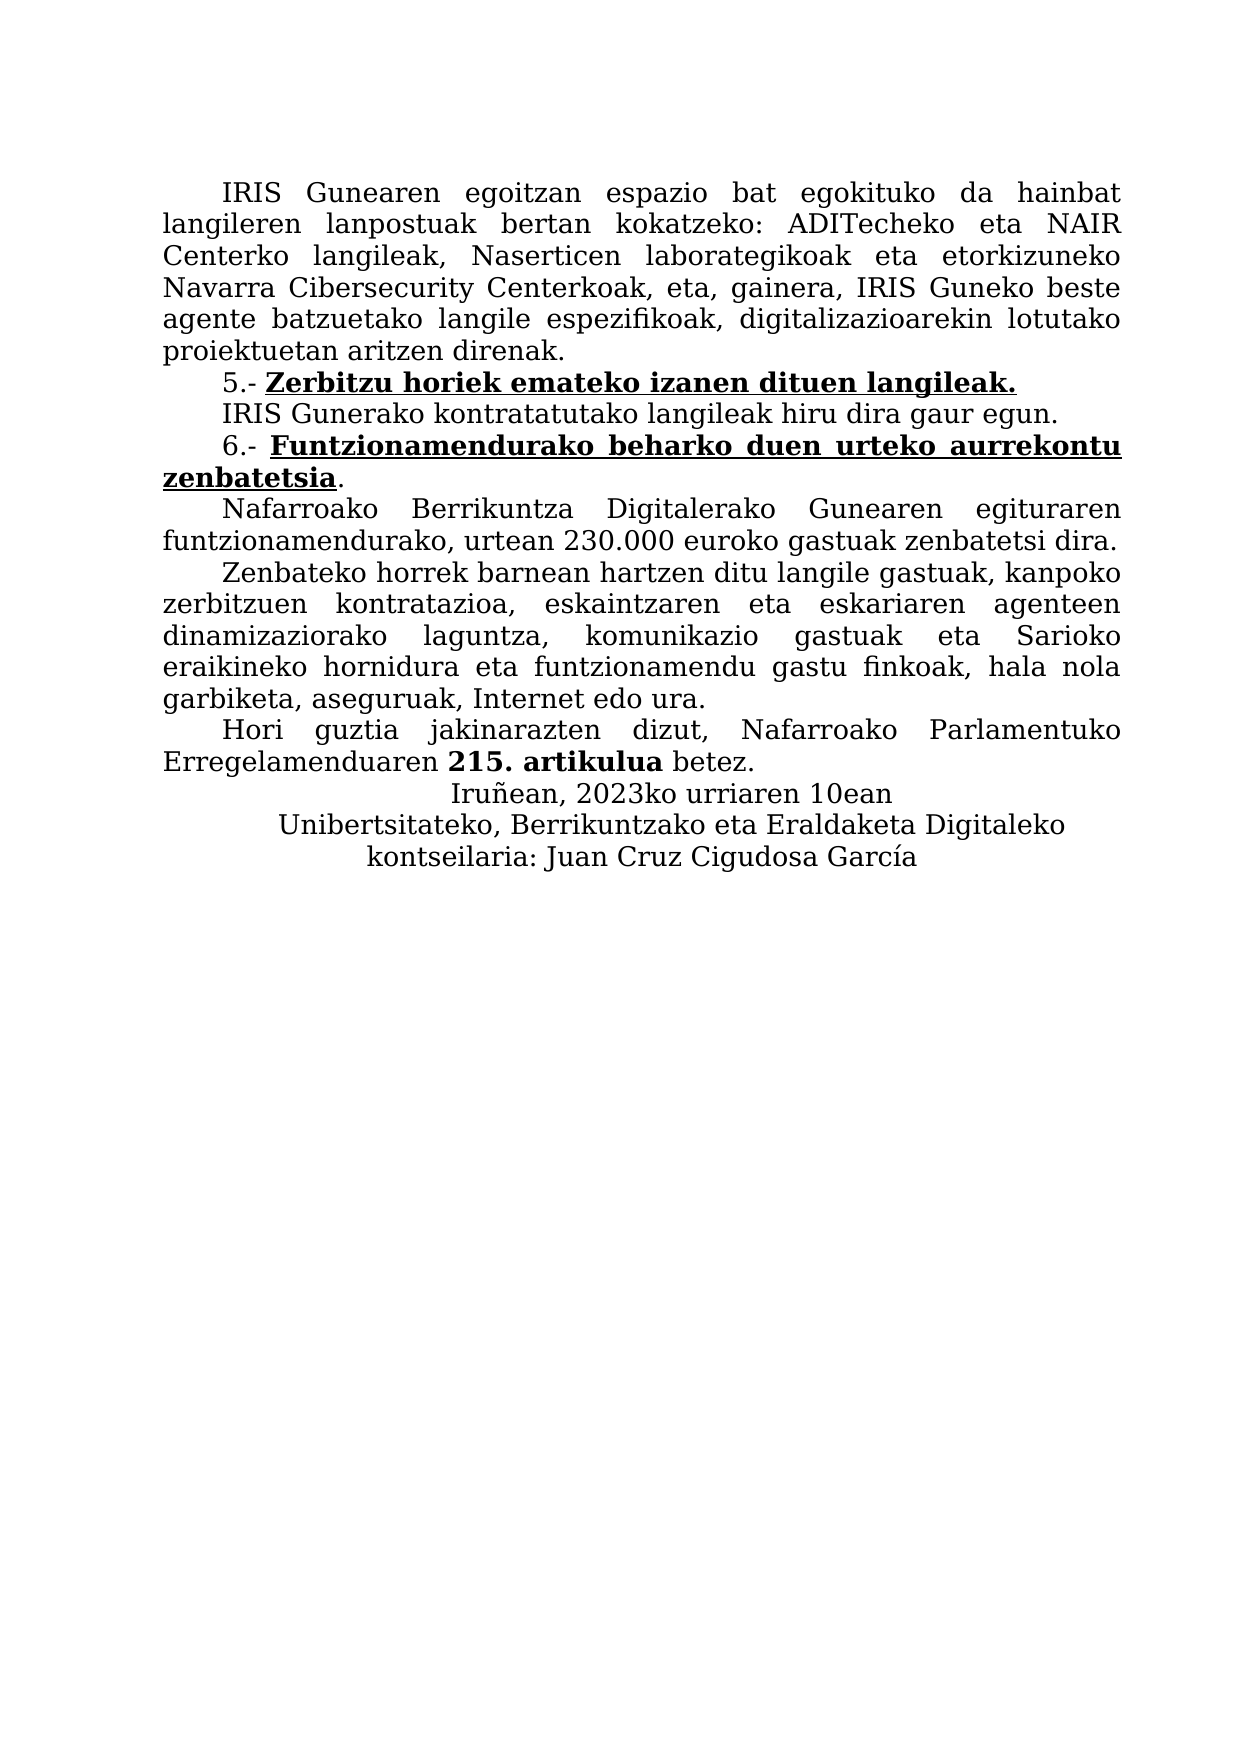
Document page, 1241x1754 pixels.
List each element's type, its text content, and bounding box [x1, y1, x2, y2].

text Zenbateko horrek barnean hartzen ditu langile gastuak, kanpoko zerbitzuen kontratazioa, eskaintzaren eta eskariaren agenteen dinamizaziorako laguntza, komunikazio gastuak eta Sarioko eraikineko hornidura eta funtzionamendu gastu finkoak, hala nola garbiketa, aseguruak, Internet edo ura. [162, 557, 1122, 715]
list IRIS Gunerako kontratatutako langileak hiru dira gaur egun. [162, 398, 1122, 430]
text Iruñean, 2023ko urriaren 10ean [162, 778, 1122, 810]
list IRIS Gunearen egoitzan espazio bat egokituko da hainbat langileren lanpostuak bertan kokatzeko: ADITecheko eta NAIR Centerko langileak, Naserticen laborategikoak eta etorkizuneko Navarra Cibersecurity Centerkoak, eta, gainera, IRIS Guneko beste agente batzuetako langile espezifikoak, digitalizazioarekin lotutako proiektuetan aritzen direnak. [162, 177, 1122, 367]
text 5.- Zerbitzu horiek emateko izanen dituen langileak. [162, 367, 1122, 398]
text Unibertsitateko, Berrikuntzako eta Eraldaketa Digitaleko kontseilaria: Juan Cruz Cigudosa García [162, 810, 1122, 873]
text 6.- Funtzionamendurako beharko duen urteko aurrekontu zenbatetsia. [162, 430, 1122, 494]
text Hori guztia jakinarazten dizut, Nafarroako Parlamentuko Erregelamenduaren 215. artikulua betez. [162, 715, 1122, 778]
text Nafarroako Berrikuntza Digitalerako Gunearen egituraren funtzionamendurako, urtean 230.000 euroko gastuak zenbatetsi dira. [162, 494, 1122, 557]
